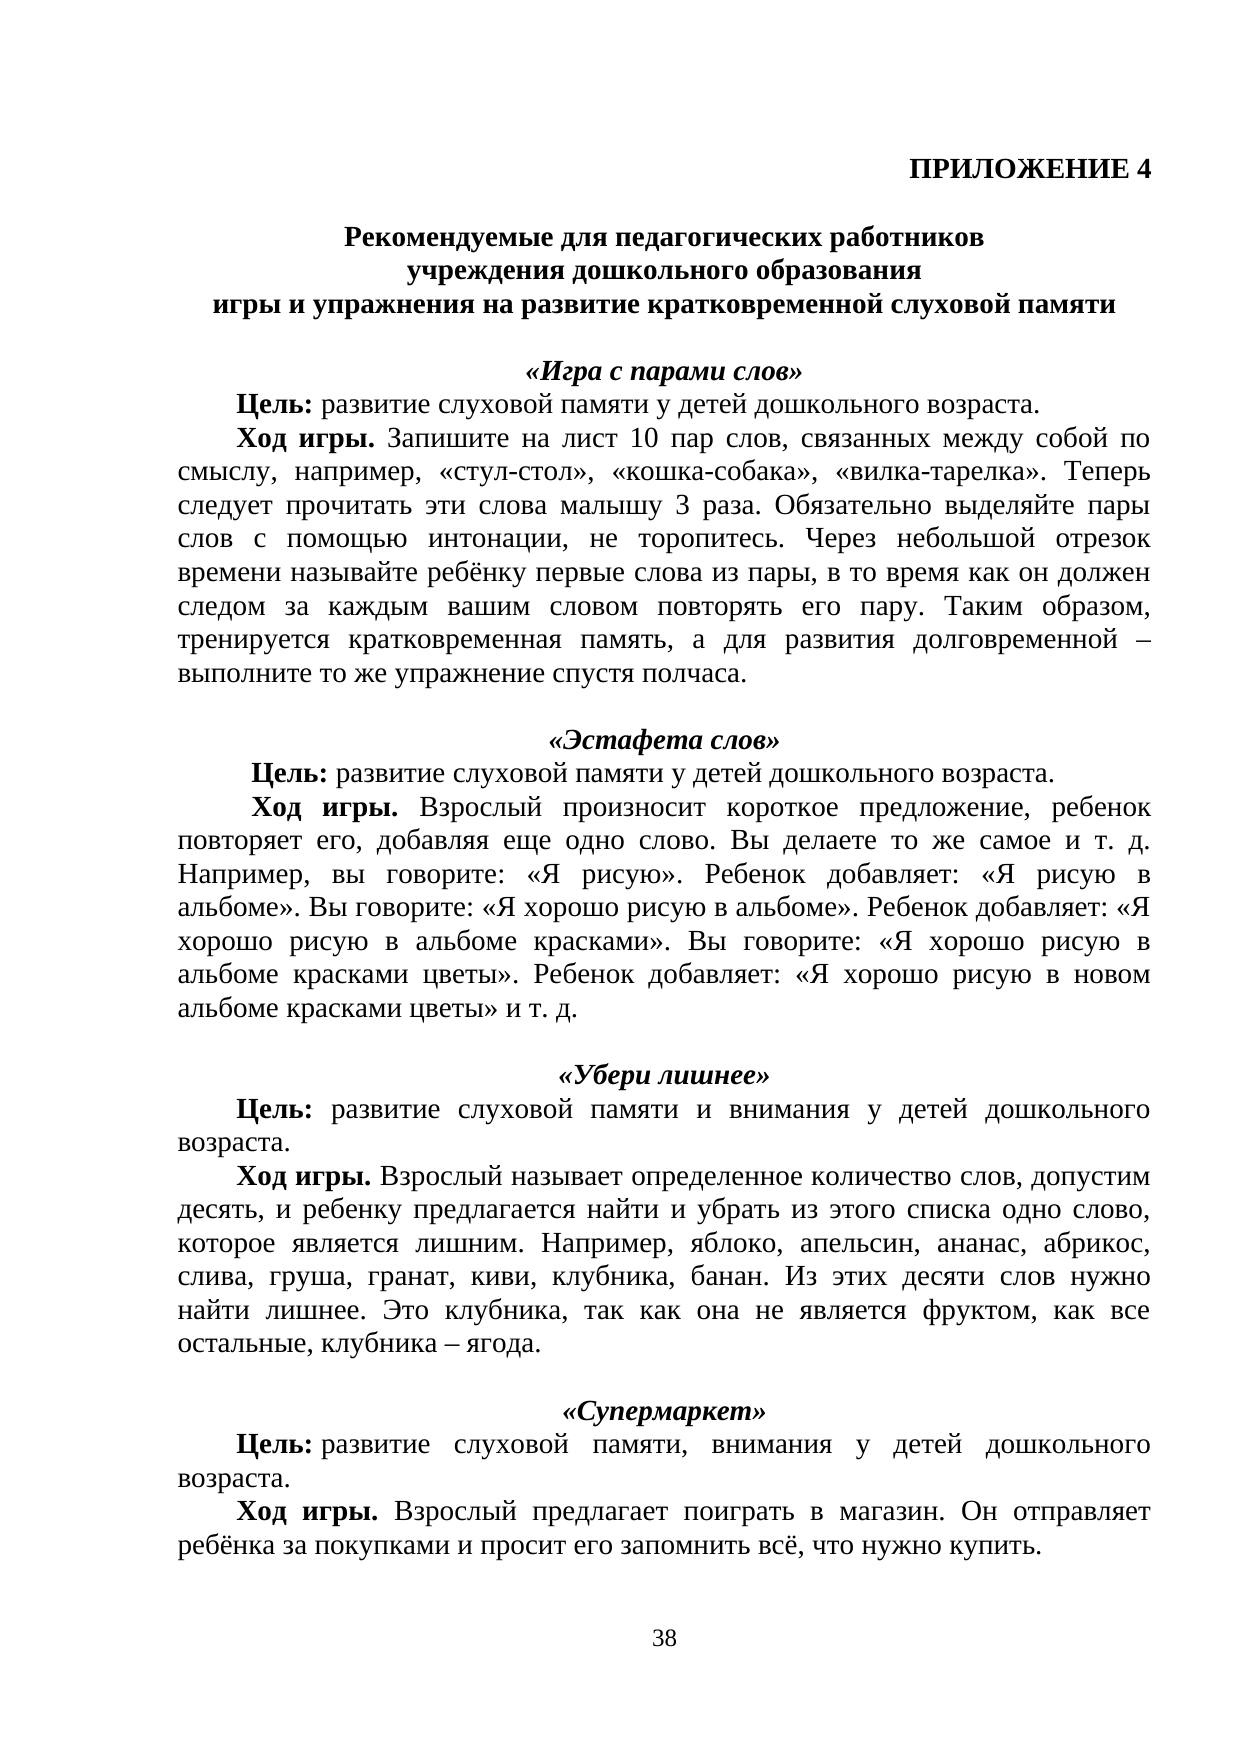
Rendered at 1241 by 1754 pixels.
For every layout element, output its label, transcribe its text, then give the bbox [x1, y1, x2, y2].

text «Убери лишнее» [177, 1057, 1152, 1091]
text Ход игры. Взрослый произносит короткое предложение, ребенок повторяет его, добавляя еще одно слово. Вы делаете то же самое и т. д. Например, вы говорите: «Я рисую». Ребенок добавляет: «Я рисую в альбоме». Вы говорите: «Я хорошо рисую в альбоме». Ребенок добавляет: «Я хорошо рисую в альбоме красками». Вы говорите: «Я хорошо рисую в альбоме красками цветы». Ребенок добавляет: «Я хорошо рисую в новом альбоме красками цветы» и т. д. [177, 789, 1152, 1024]
text «Игра с парами слов» [177, 353, 1152, 386]
text Ход игры. Взрослый называет определенное количество слов, допустим десять, и ребенку предлагается найти и убрать из этого списка одно слово, которое является лишним. Например, яблоко, апельсин, ананас, абрикос, слива, груша, гранат, киви, клубника, банан. Из этих десяти слов нужно найти лишнее. Это клубника, так как она не является фруктом, как все остальные, клубника – ягода. [177, 1158, 1152, 1359]
text ПРИЛОЖЕНИЕ 4 [177, 152, 1152, 185]
text Цель: развитие слуховой памяти и внимания у детей дошкольного возраста. [177, 1091, 1152, 1158]
text «Супермаркет» [177, 1393, 1152, 1426]
text «Эстафета слов» [177, 722, 1152, 755]
text Цель: развитие слуховой памяти у детей дошкольного возраста. [177, 755, 1152, 789]
text Ход игры. Запишите на лист 10 пар слов, связанных между собой по смыслу, например, «стул-стол», «кошка-собака», «вилка-тарелка». Теперь следует прочитать эти слова малышу 3 раза. Обязательно выделяйте пары слов с помощью интонации, не торопитесь. Через небольшой отрезок времени называйте ребёнку первые слова из пары, в то время как он должен следом за каждым вашим словом повторять его пару. Таким образом, тренируется кратковременная память, а для развития долговременной – выполните то же упражнение спустя полчаса. [177, 420, 1152, 688]
text игры и упражнения на развитие кратковременной слуховой памяти [177, 286, 1152, 319]
text Цель: развитие слуховой памяти, внимания у детей дошкольного возраста. [177, 1426, 1152, 1493]
text Ход игры. Взрослый предлагает поиграть в магазин. Он отправляет ребёнка за покупками и просит его запомнить всё, что нужно купить. [177, 1493, 1152, 1560]
text Цель: развитие слуховой памяти у детей дошкольного возраста. [177, 386, 1152, 420]
text учреждения дошкольного образования [177, 252, 1152, 286]
text Рекомендуемые для педагогических работников [177, 219, 1152, 252]
